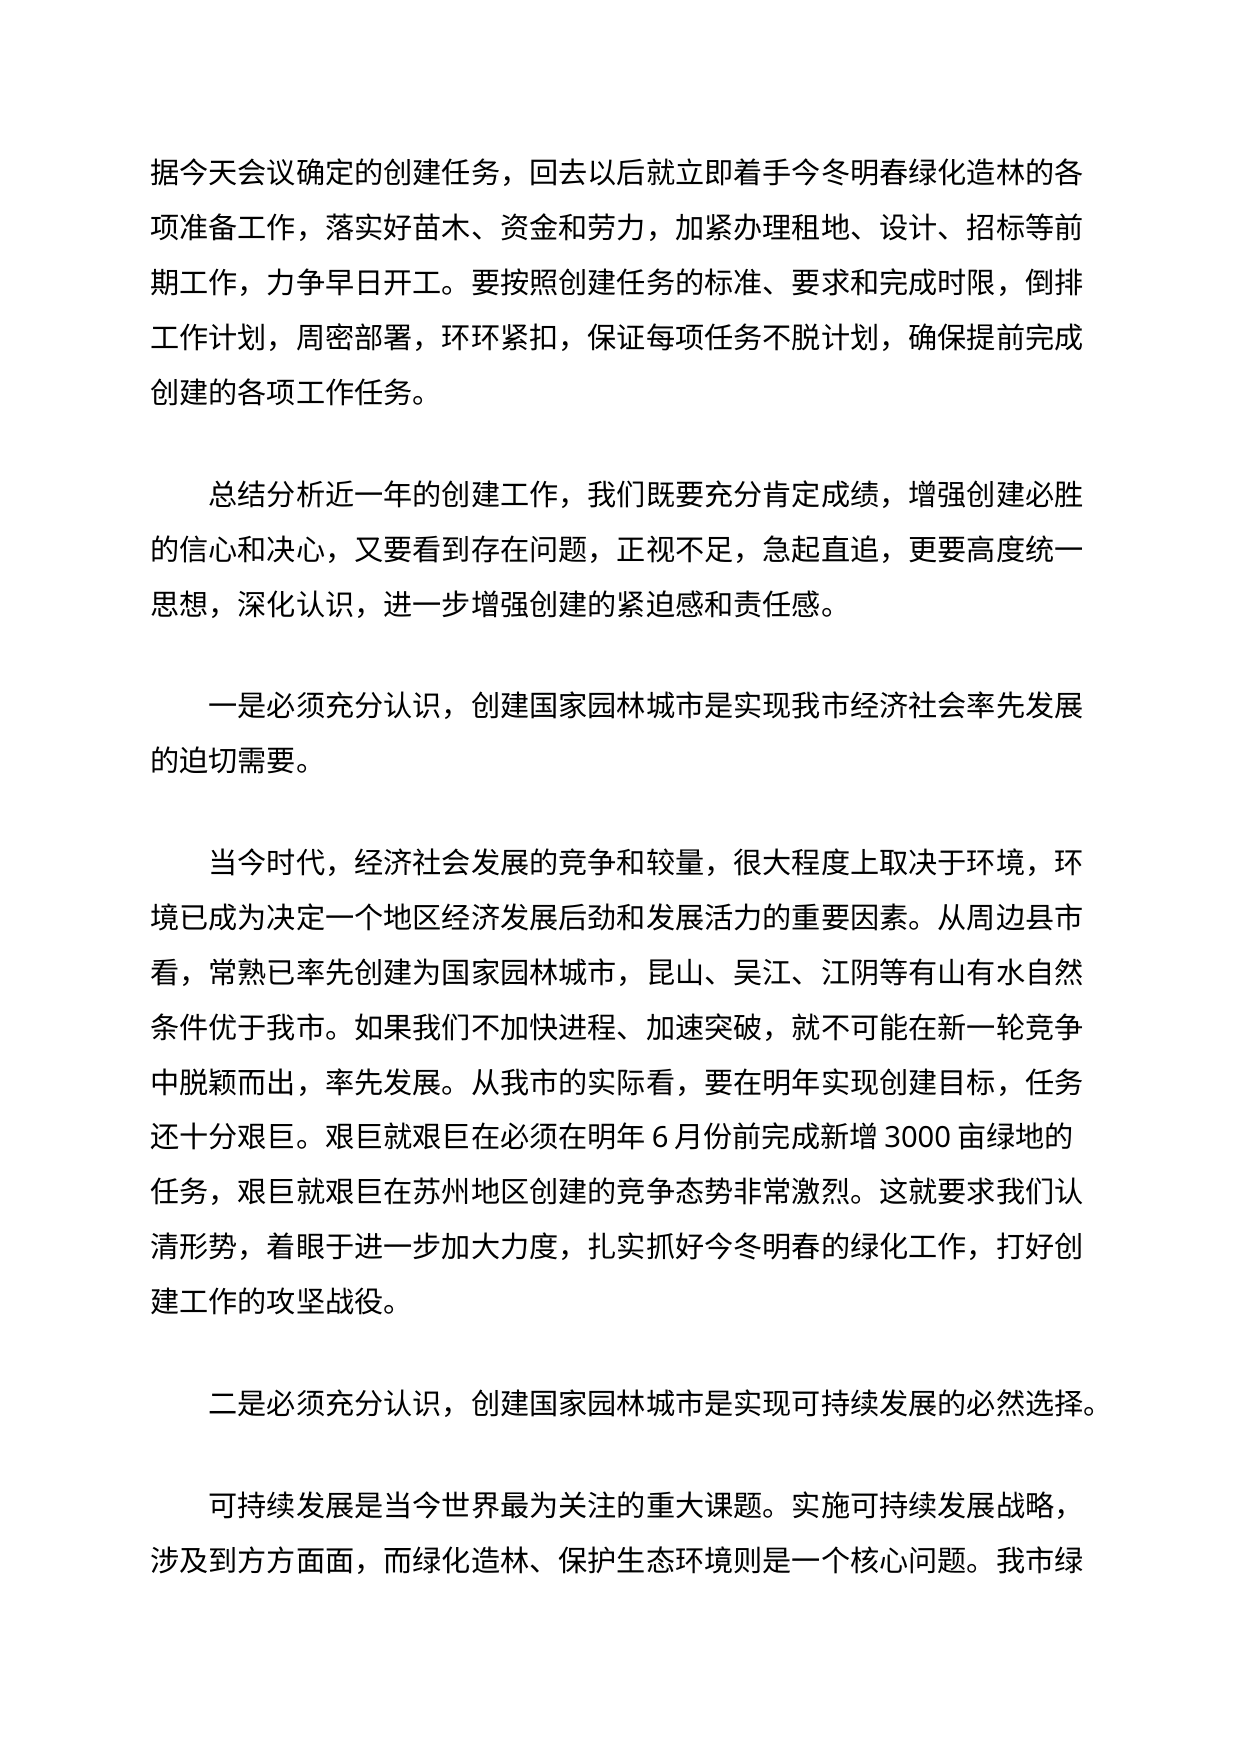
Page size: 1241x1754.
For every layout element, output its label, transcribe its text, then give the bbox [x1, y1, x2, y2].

text 二是必须充分认识，创建国家园林城市是实现可持续发展的必然选择。 [150, 1381, 1090, 1423]
text 当今时代，经济社会发展的竞争和较量，很大程度上取决于环境，环境已成为决定一个地区经济发展后劲和发展活力的重要因素。从周边县市看，常熟已率先创建为国家园林城市，昆山、吴江、江阴等有山有水自然条件优于我市。如果我们不加快进程、加速突破，就不可能在新一轮竞争中脱颖而出，率先发展。从我市的实际看，要在明年实现创建目标，任务还十分艰巨。艰巨就艰巨在必须在明年6月份前完成新增3000亩绿地的任务，艰巨就艰巨在苏州地区创建的竞争态势非常激烈。这就要求我们认清形势，着眼于进一步加大力度，扎实抓好今冬明春的绿化工作，打好创建工作的攻坚战役。 [150, 839, 1090, 1321]
text 一是必须充分认识，创建国家园林城市是实现我市经济社会率先发展的迫切需要。 [150, 683, 1090, 780]
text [150, 150, 1090, 412]
text 总结分析近一年的创建工作，我们既要充分肯定成绩，增强创建必胜的信心和决心，又要看到存在问题，正视不足，急起直追，更要高度统一思想，深化认识，进一步增强创建的紧迫感和责任感。 [150, 471, 1090, 623]
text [150, 1482, 1090, 1579]
